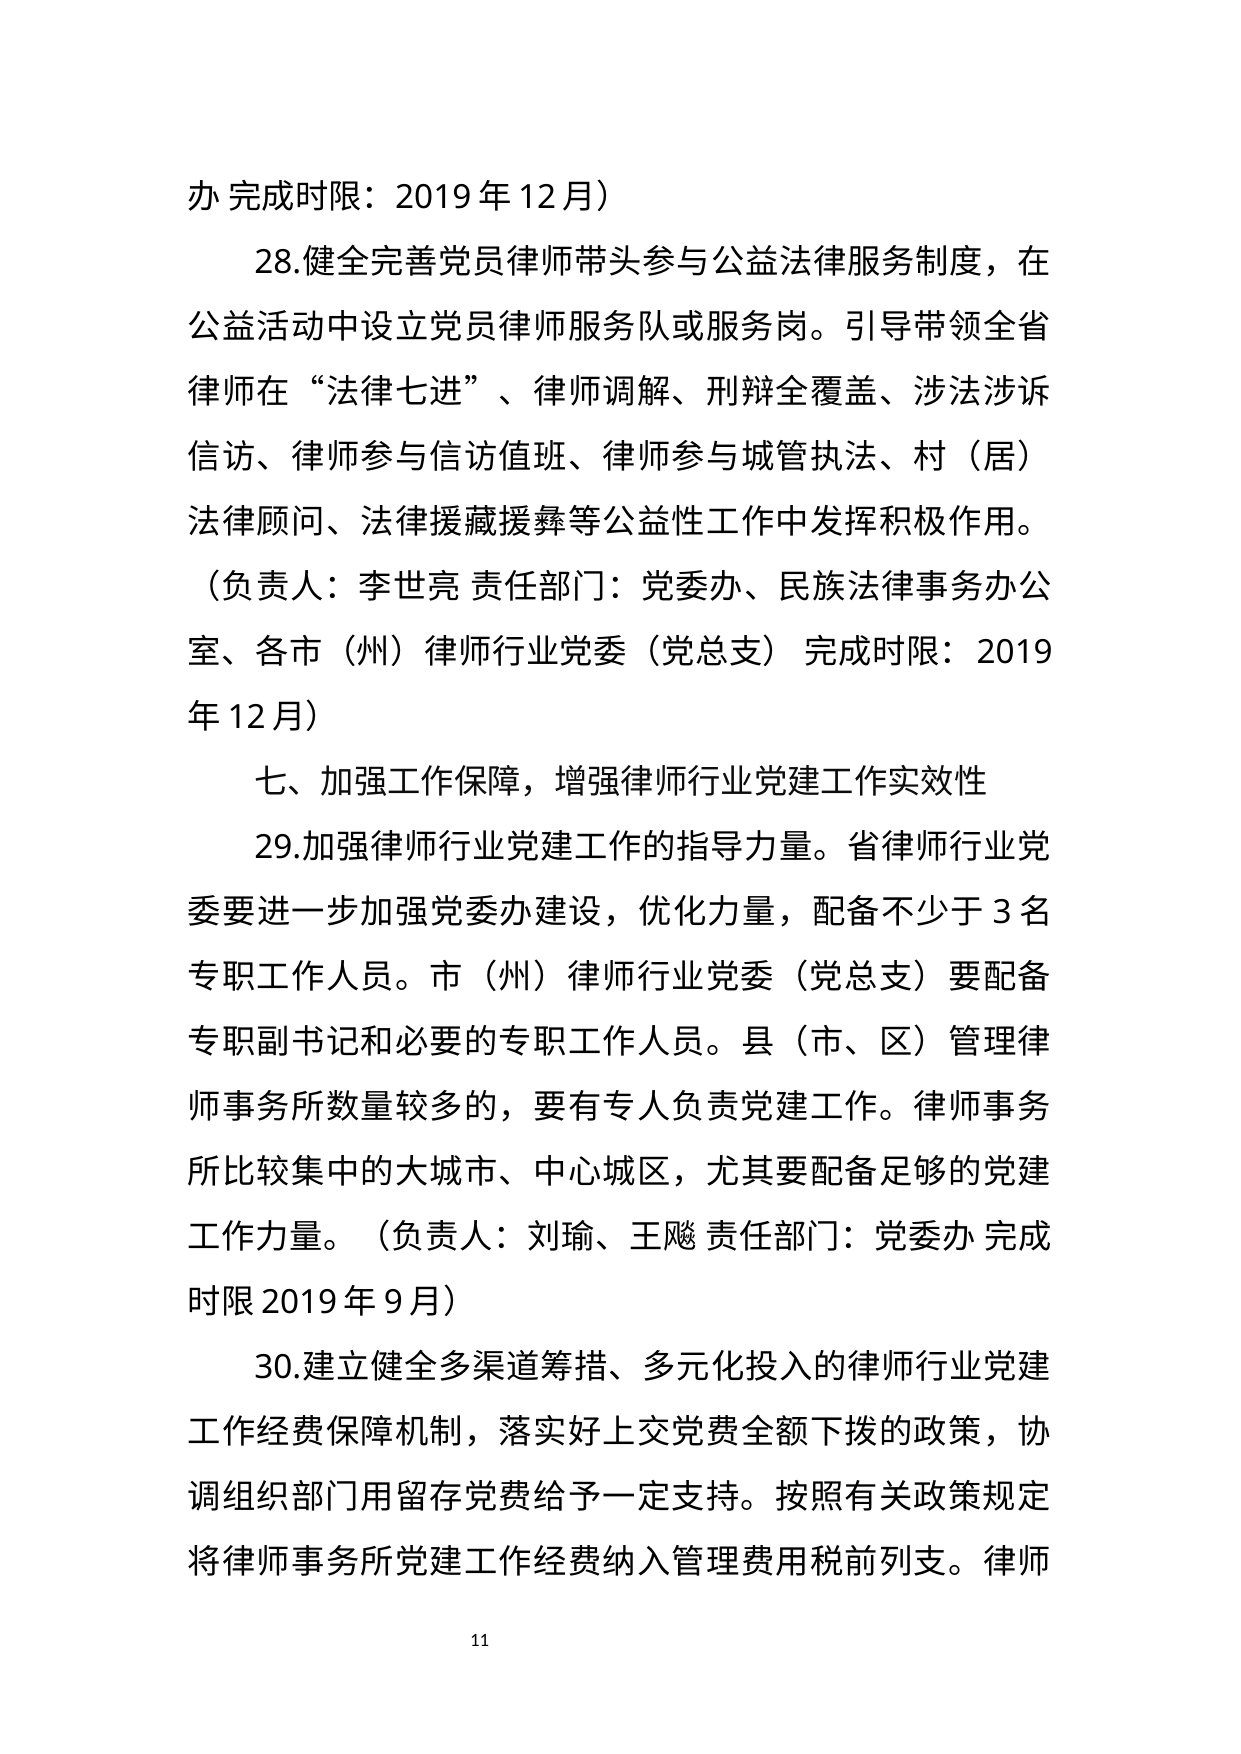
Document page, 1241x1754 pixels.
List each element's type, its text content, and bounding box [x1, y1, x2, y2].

text 七、加强工作保障，增强律师行业党建工作实效性 [254, 747, 1053, 812]
text 29.加强律师行业党建工作的指导力量。省律师行业党委要进一步加强党委办建设，优化力量，配备不少于3名专职工作人员。市（州）律师行业党委（党总支）要配备专职副书记和必要的专职工作人员。县（市、区）管理律师事务所数量较多的，要有专人负责党建工作。律师事务所比较集中的大城市、中心城区，尤其要配备足够的党建工作力量。（负责人：刘瑜、王飚 责任部门：党委办 完成时限2019年9月） [187, 812, 1053, 1332]
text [187, 1332, 1053, 1592]
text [187, 162, 1053, 227]
text 28.健全完善党员律师带头参与公益法律服务制度，在公益活动中设立党员律师服务队或服务岗。引导带领全省律师在“法律七进”、律师调解、刑辩全覆盖、涉法涉诉信访、律师参与信访值班、律师参与城管执法、村（居）法律顾问、法律援藏援彝等公益性工作中发挥积极作用。（负责人：李世亮 责任部门：党委办、民族法律事务办公室、各市（州）律师行业党委（党总支） 完成时限：2019年12月） [187, 227, 1053, 747]
